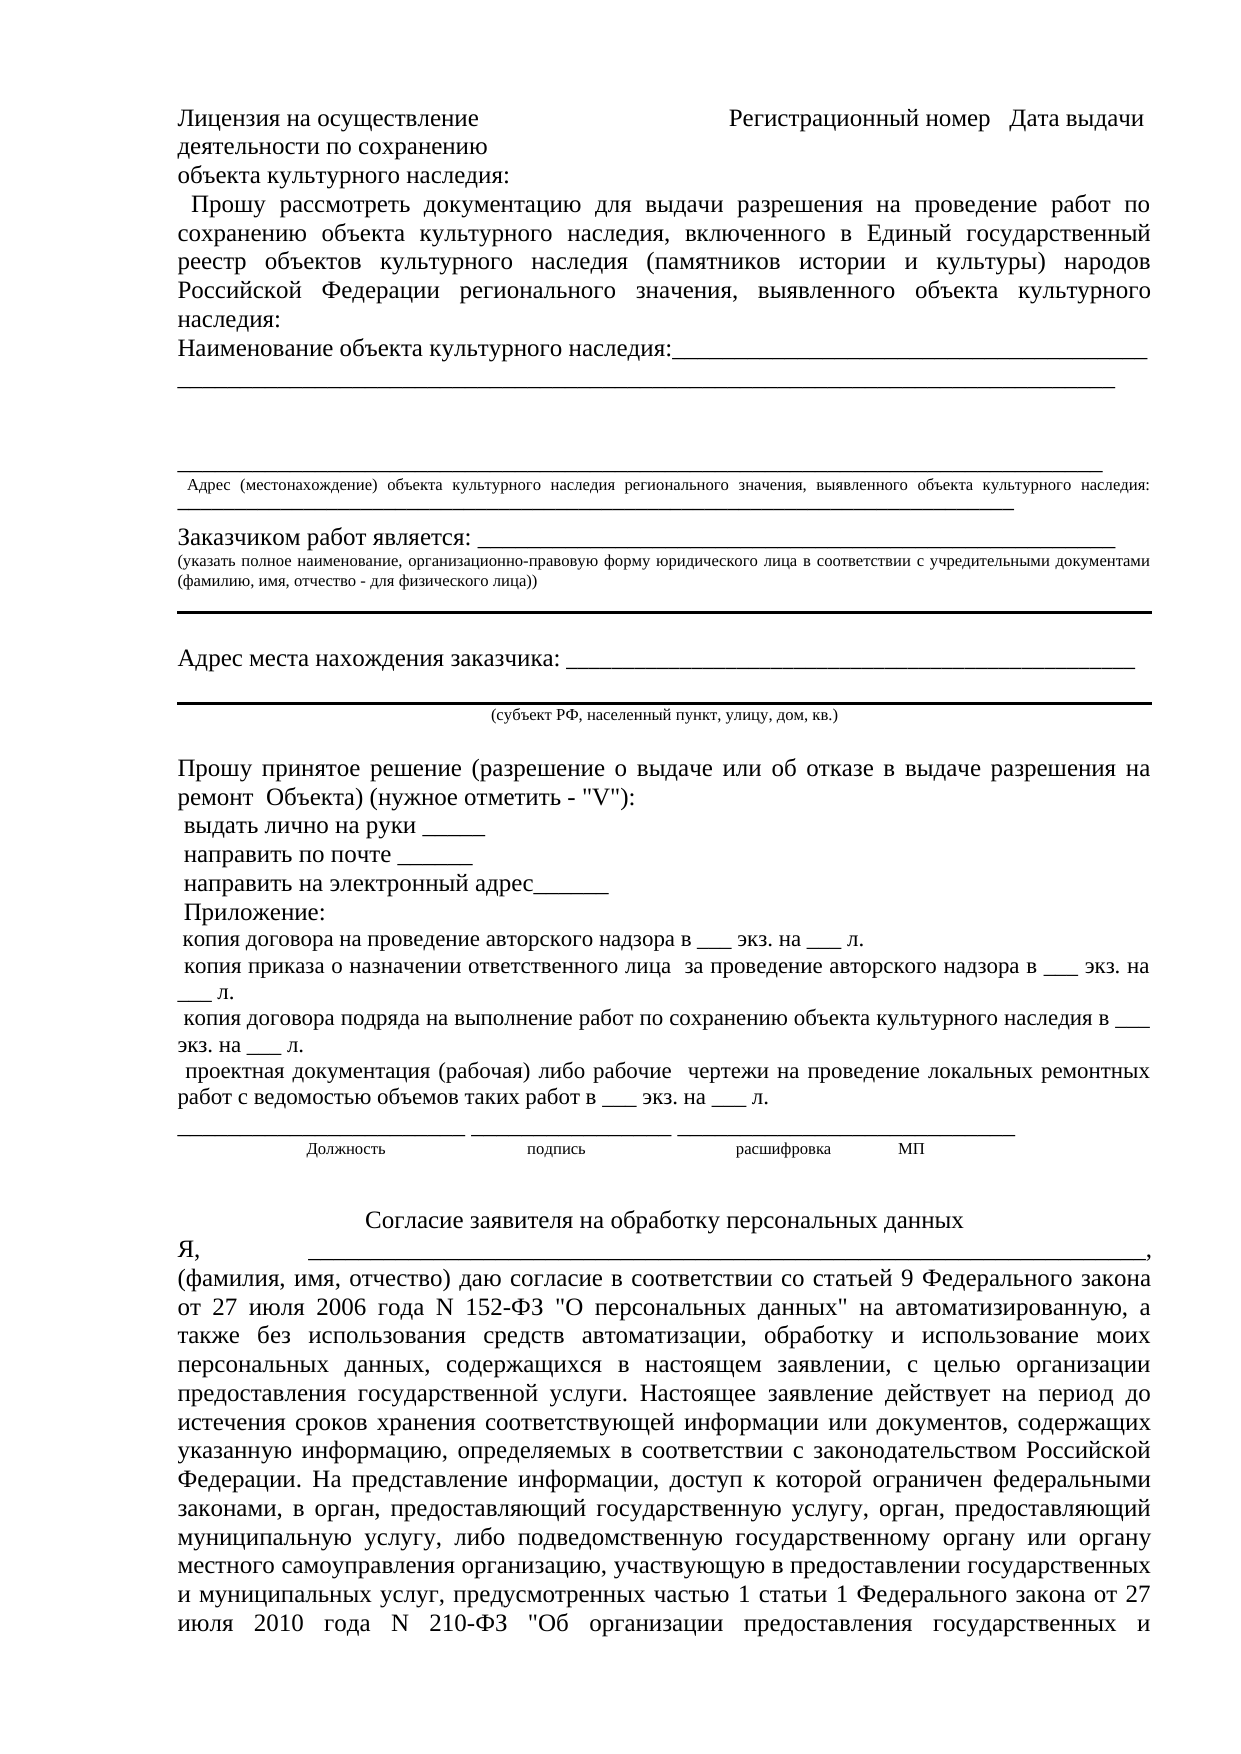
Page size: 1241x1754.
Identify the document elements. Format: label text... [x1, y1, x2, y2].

text объекта культурного наследия: [177, 160, 1152, 189]
text Прошу принятое решение (разрешение о выдаче или об отказе в выдаче разрешения на ремонт Объекта) (нужное отметить - "V"): [177, 753, 1152, 810]
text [177, 1234, 1152, 1637]
text ___________________________________________________________________________ [177, 362, 1152, 390]
text Наименование объекта культурного наследия:______________________________________ [177, 333, 1152, 362]
text Прошу рассмотреть документацию для выдачи разрешения на проведение работ по сохранению объекта культурного наследия, включенного в Единый государственный реестр объектов культурного наследия (памятников истории и культуры) народов Российской Федерации регионального значения, выявленного объекта культурного наследия: [177, 189, 1152, 333]
text Приложение: [177, 897, 1152, 925]
text копия договора на проведение авторского надзора в ___ экз. на ___ л. [177, 925, 1152, 952]
text _______________________ ________________ ___________________________ [177, 1110, 1152, 1138]
text Адрес (местонахождение) объекта культурного наследия регионального значения, выявленного объекта культурного наследия: ───────────────────────────────────────────────────────────────────────── [177, 475, 1152, 522]
text (указать полное наименование, организационно-правовую форму юридического лица в соответствии с учредительными документами (фамилию, имя, отчество - для физического лица)) [177, 551, 1152, 589]
text направить на электронный адрес______ [177, 868, 1152, 897]
text направить по почте ______ [177, 839, 1152, 868]
text выдать лично на руки _____ [177, 810, 1152, 839]
text деятельности по сохранению [177, 131, 1152, 160]
text (субъект РФ, населенный пункт, улицу, дом, кв.) [177, 705, 1152, 724]
text __________________________________________________________________________ [177, 446, 1152, 475]
text копия приказа о назначении ответственного лица за проведение авторского надзора в ___ экз. на ___ л. [177, 952, 1152, 1004]
text копия договора подряда на выполнение работ по сохранению объекта культурного наследия в ___ экз. на ___ л. [177, 1004, 1152, 1057]
text Должность подпись расшифровка МП [177, 1138, 1152, 1158]
text Заказчиком работ является: ___________________________________________________ [177, 522, 1152, 551]
text Лицензия на осуществление Регистрационный номер Дата выдачи [177, 103, 1152, 131]
text Согласие заявителя на обработку персональных данных [177, 1206, 1152, 1234]
text Адрес места нахождения заказчика: __________________________________________________ [177, 643, 1152, 672]
text проектная документация (рабочая) либо рабочие чертежи на проведение локальных ремонтных работ с ведомостью объемов таких работ в ___ экз. на ___ л. [177, 1057, 1152, 1110]
